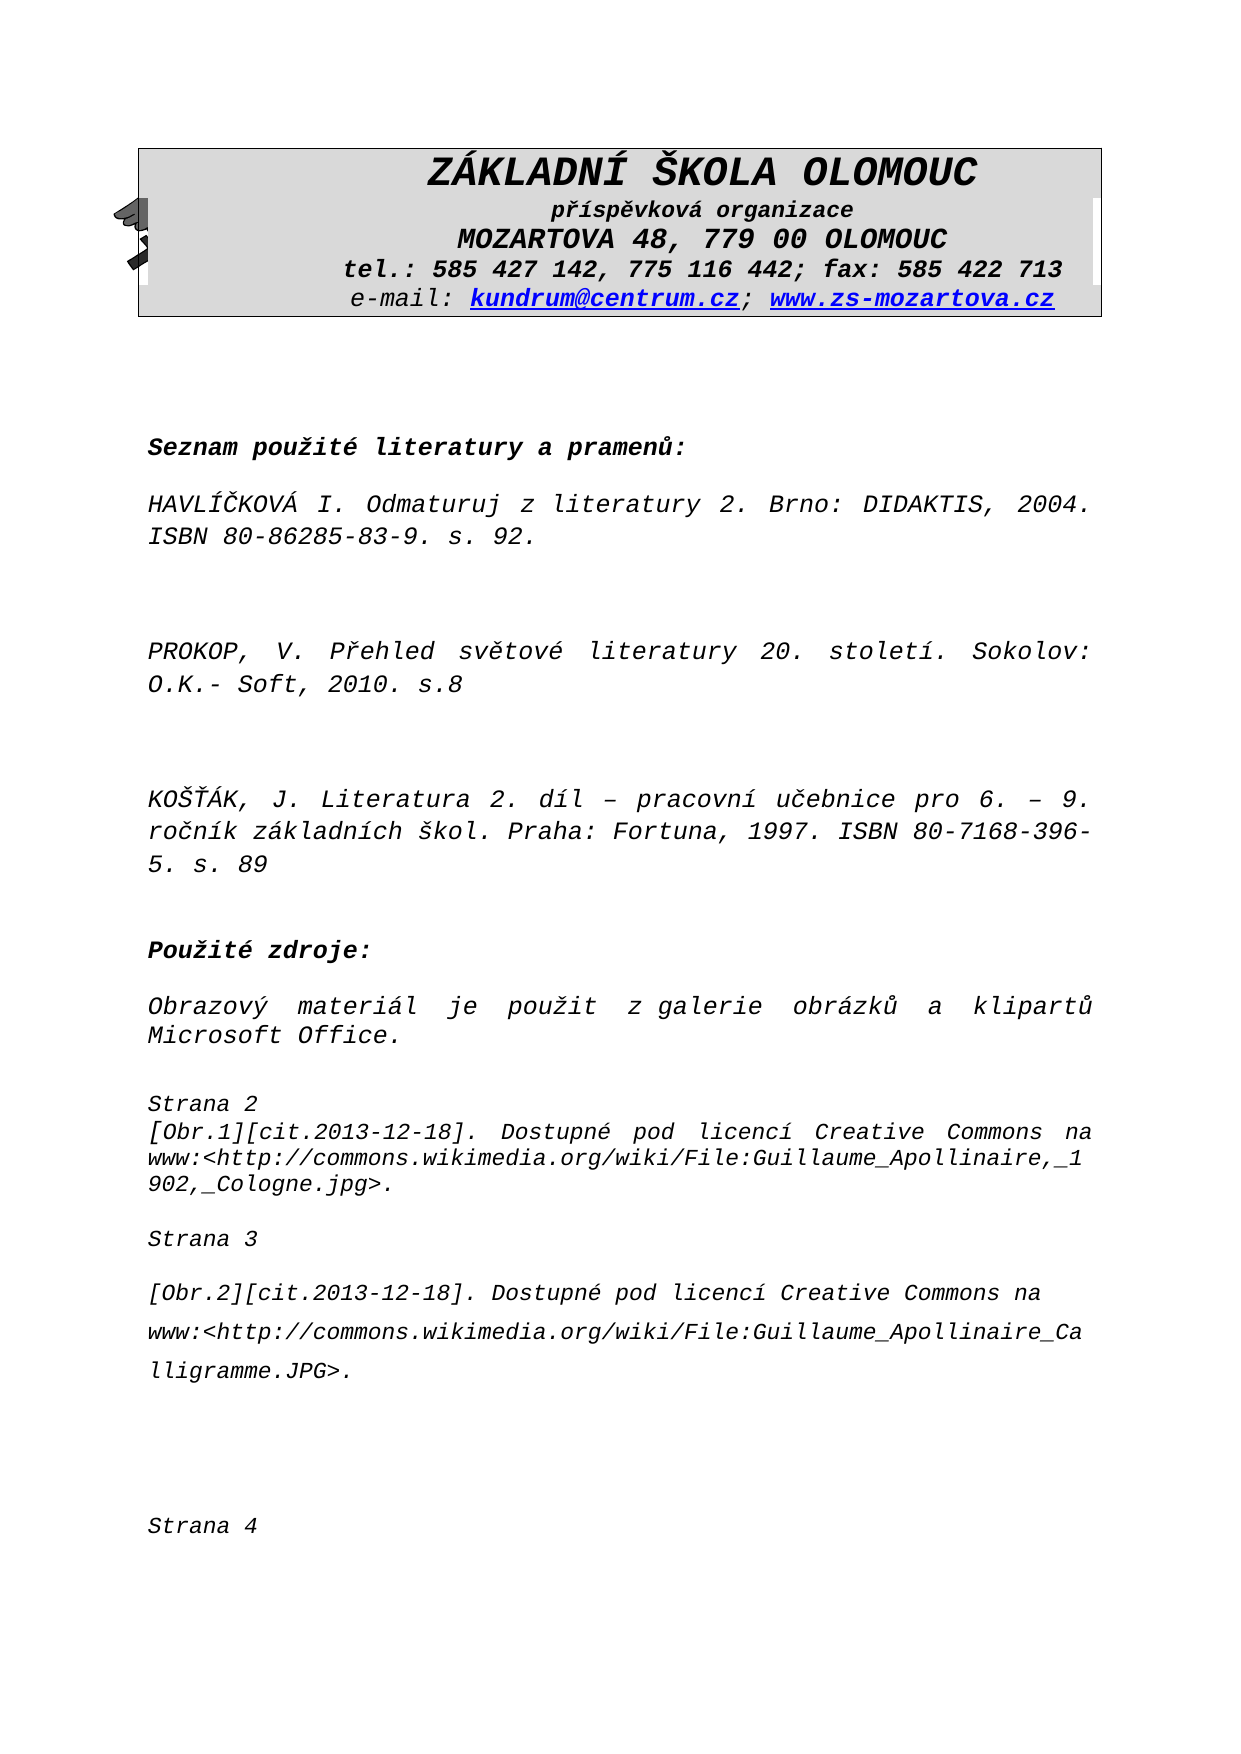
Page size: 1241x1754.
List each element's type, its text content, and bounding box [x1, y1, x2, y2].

text Strana 4 [148, 1515, 1093, 1541]
text Strana 2 [148, 1092, 1093, 1118]
title Základní škola Olomouc [139, 149, 1101, 198]
list HAVLÍČKOVÁ I. Odmaturuj z literatury 2. Brno: DIDAKTIS, 2004. ISBN 80-86285-83-9. s. 92. [148, 491, 1093, 552]
title Mozartova 48, 779 00 Olomouc [148, 224, 1093, 257]
text Strana 3 [148, 1227, 1093, 1253]
list PROKOP, V. Přehled světové literatury 20. století. Sokolov: O.K.- Soft, 2010. s.8 [148, 639, 1093, 700]
text Seznam použité literatury a pramenů: [148, 435, 1093, 463]
list KOŠŤÁK, J. Literatura 2. díl – pracovní učebnice pro 6. – 9. ročník základních škol. Praha: Fortuna, 1997. ISBN 80-7168-396-5. s. 89 [148, 786, 1093, 880]
text Použité zdroje: [148, 937, 1093, 966]
text [Obr.1][cit.2013-12-18]. Dostupné pod licencí Creative Commons na www:<http://commons.wikimedia.org/wiki/File:Guillaume_Apollinaire,_1902,_Cologne.jpg>. [148, 1118, 1093, 1199]
title tel.: 585 427 142, 775 116 442; fax: 585 422 713 [148, 257, 1093, 282]
title příspěvková organizace [148, 198, 1093, 224]
title e-mail: kundrum@centrum.cz; www.zs-mozartova.cz [139, 282, 1101, 316]
text Obrazový materiál je použit z galerie obrázků a klipartů Microsoft Office. [148, 994, 1093, 1051]
text [Obr.2][cit.2013-12-18]. Dostupné pod licencí Creative Commons na www:<http://commons.wikimedia.org/wiki/File:Guillaume_Apollinaire_Calligramme.JPG>. [148, 1282, 1093, 1385]
